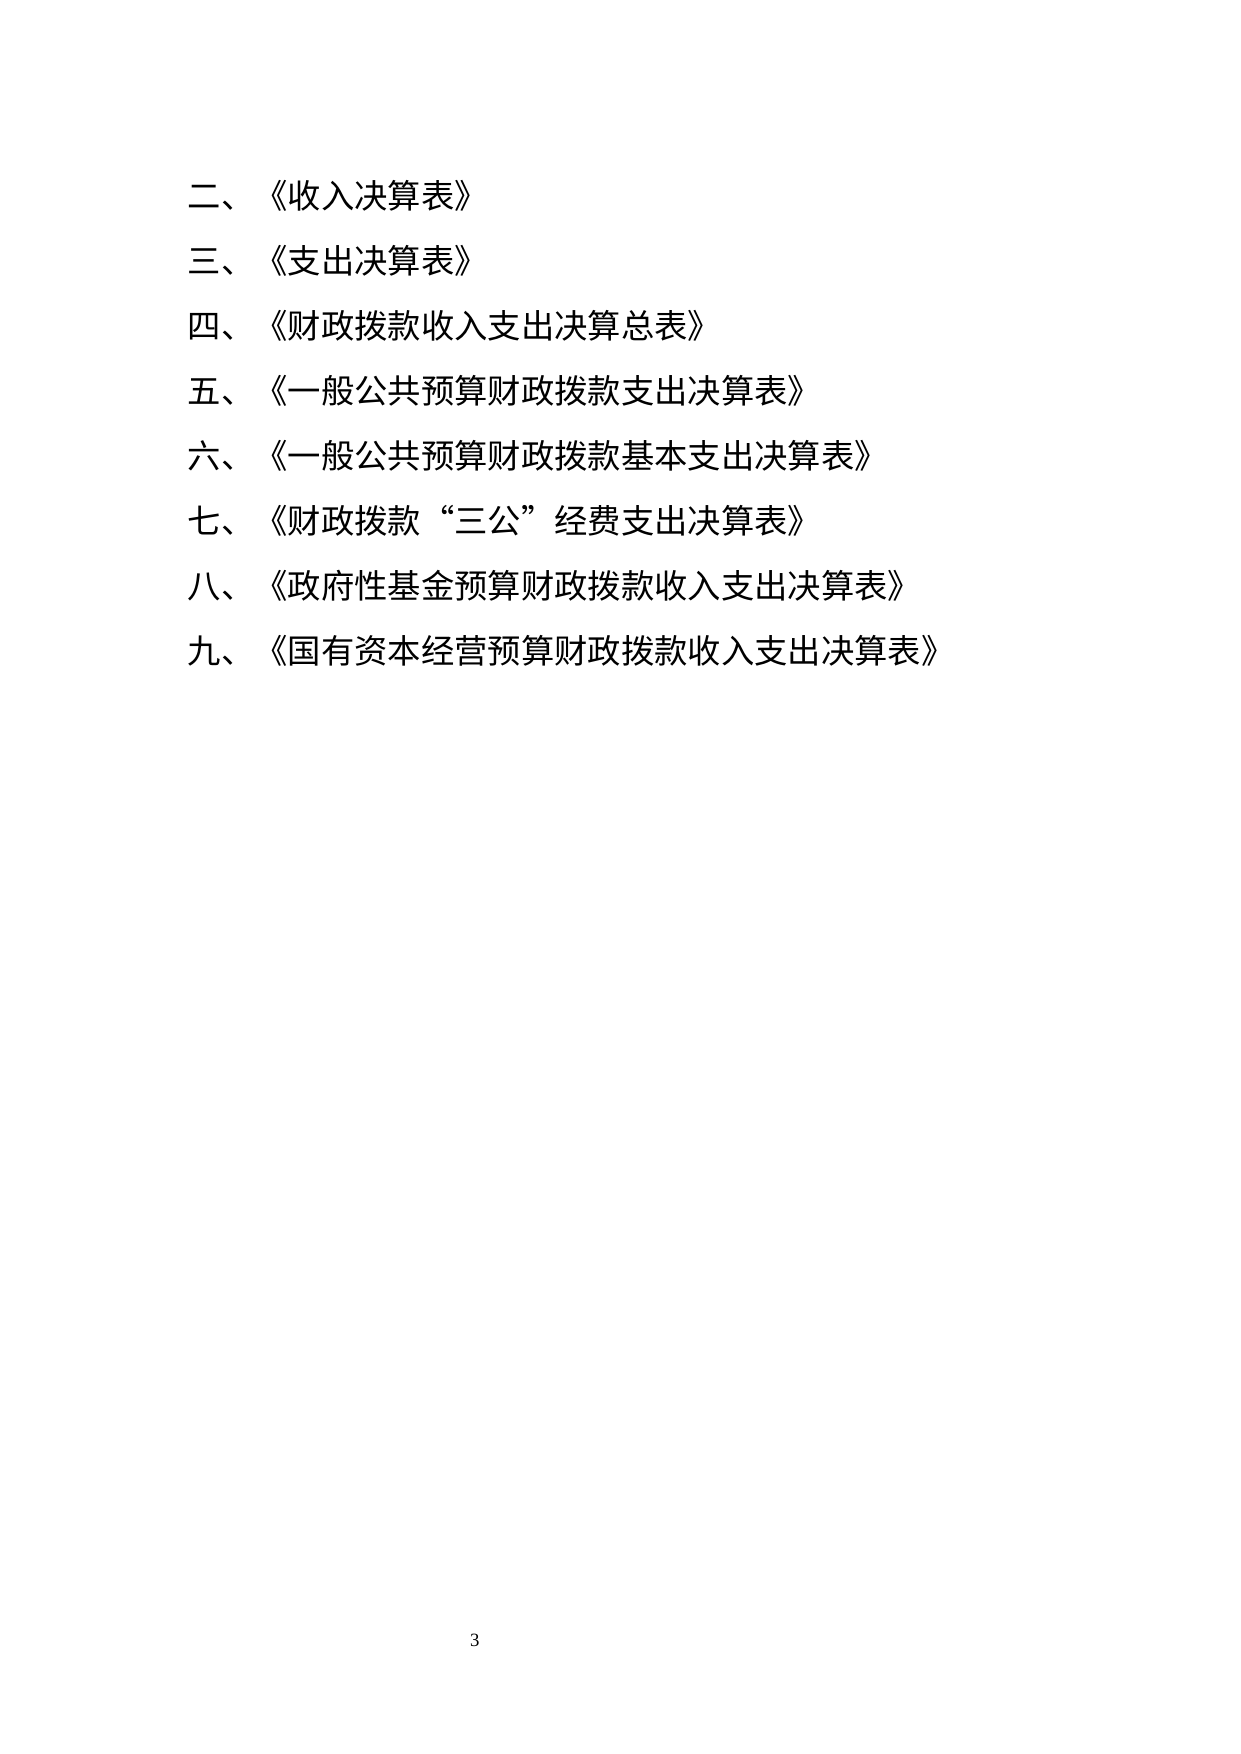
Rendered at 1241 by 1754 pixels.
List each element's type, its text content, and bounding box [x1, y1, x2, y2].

text 六、《一般公共预算财政拨款基本支出决算表》 [187, 422, 1053, 487]
text 五、《一般公共预算财政拨款支出决算表》 [187, 357, 1053, 422]
text 四、《财政拨款收入支出决算总表》 [187, 292, 1053, 357]
text 九、《国有资本经营预算财政拨款收入支出决算表》 [187, 617, 1053, 682]
text 二、《收入决算表》 [187, 162, 1053, 227]
text 八、《政府性基金预算财政拨款收入支出决算表》 [187, 552, 1053, 617]
text 三、《支出决算表》 [187, 227, 1053, 292]
text 七、《财政拨款“三公”经费支出决算表》 [187, 487, 1053, 552]
